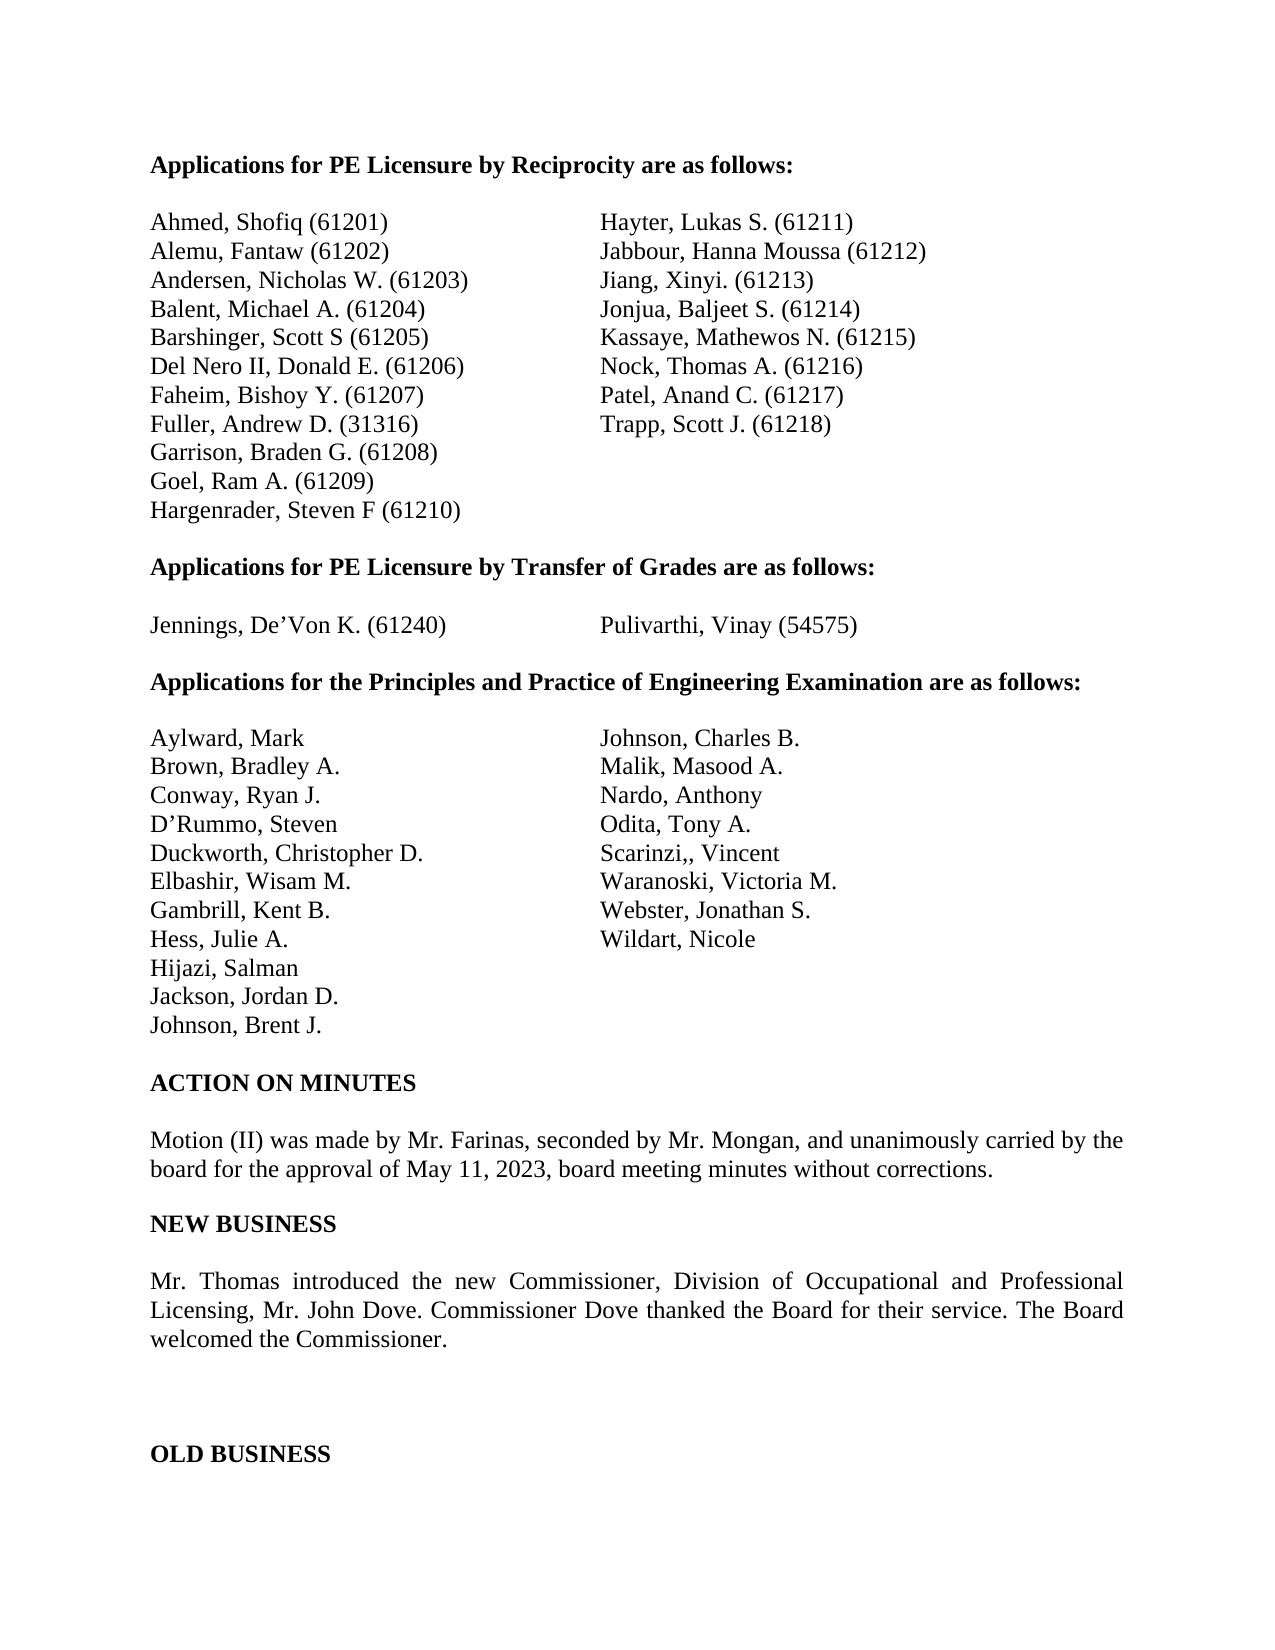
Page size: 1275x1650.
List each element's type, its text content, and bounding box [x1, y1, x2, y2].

text Jennings, De’Von K. (61240) Pulivarthi, Vinay (54575) [150, 610, 1125, 639]
text Gambrill, Kent B. Webster, Jonathan S. [150, 895, 1125, 924]
text Duckworth, Christopher D. Scarinzi,, Vincent [150, 838, 1125, 866]
text Faheim, Bishoy Y. (61207) Patel, Anand C. (61217) [150, 380, 1125, 409]
text Fuller, Andrew D. (31316) Trapp, Scott J. (61218) [150, 409, 1125, 437]
text Conway, Ryan J. Nardo, Anthony [150, 780, 1125, 809]
text OLD BUSINESS [150, 1439, 1125, 1468]
text Alemu, Fantaw (61202) Jabbour, Hanna Moussa (61212) [150, 236, 1125, 265]
text Goel, Ram A. (61209) [150, 466, 1125, 495]
text Aylward, Mark Johnson, Charles B. [150, 723, 1125, 751]
text Mr. Thomas introduced the new Commissioner, Division of Occupational and Professional Licensing, Mr. John Dove. Commissioner Dove thanked the Board for their service. The Board welcomed the Commissioner. [150, 1266, 1125, 1353]
text ACTION ON MINUTES [150, 1068, 1125, 1096]
text Andersen, Nicholas W. (61203) Jiang, Xinyi. (61213) [150, 265, 1125, 294]
text Del Nero II, Donald E. (61206) Nock, Thomas A. (61216) [150, 351, 1125, 380]
text Hijazi, Salman [150, 953, 1125, 981]
text NEW BUSINESS [150, 1209, 1125, 1238]
text Jackson, Jordan D. [150, 981, 1125, 1010]
text Applications for the Principles and Practice of Engineering Examination are as follows: [150, 667, 1125, 696]
text Brown, Bradley A. Malik, Masood A. [150, 751, 1125, 780]
text Balent, Michael A. (61204) Jonjua, Baljeet S. (61214) [150, 294, 1125, 322]
text D’Rummo, Steven Odita, Tony A. [150, 809, 1125, 838]
text Hargenrader, Steven F (61210) [150, 495, 1125, 524]
text Johnson, Brent J. [150, 1010, 1125, 1039]
text Ahmed, Shofiq (61201) Hayter, Lukas S. (61211) [150, 207, 1125, 236]
text Motion (II) was made by Mr. Farinas, seconded by Mr. Mongan, and unanimously carried by the board for the approval of May 11, 2023, board meeting minutes without corrections. [150, 1125, 1125, 1183]
text Garrison, Braden G. (61208) [150, 437, 1125, 466]
text Applications for PE Licensure by Reciprocity are as follows: [150, 150, 1125, 179]
text Elbashir, Wisam M. Waranoski, Victoria M. [150, 866, 1125, 895]
text Hess, Julie A. Wildart, Nicole [150, 924, 1125, 953]
text Applications for PE Licensure by Transfer of Grades are as follows: [150, 552, 1125, 581]
text Barshinger, Scott S (61205) Kassaye, Mathewos N. (61215) [150, 322, 1125, 351]
